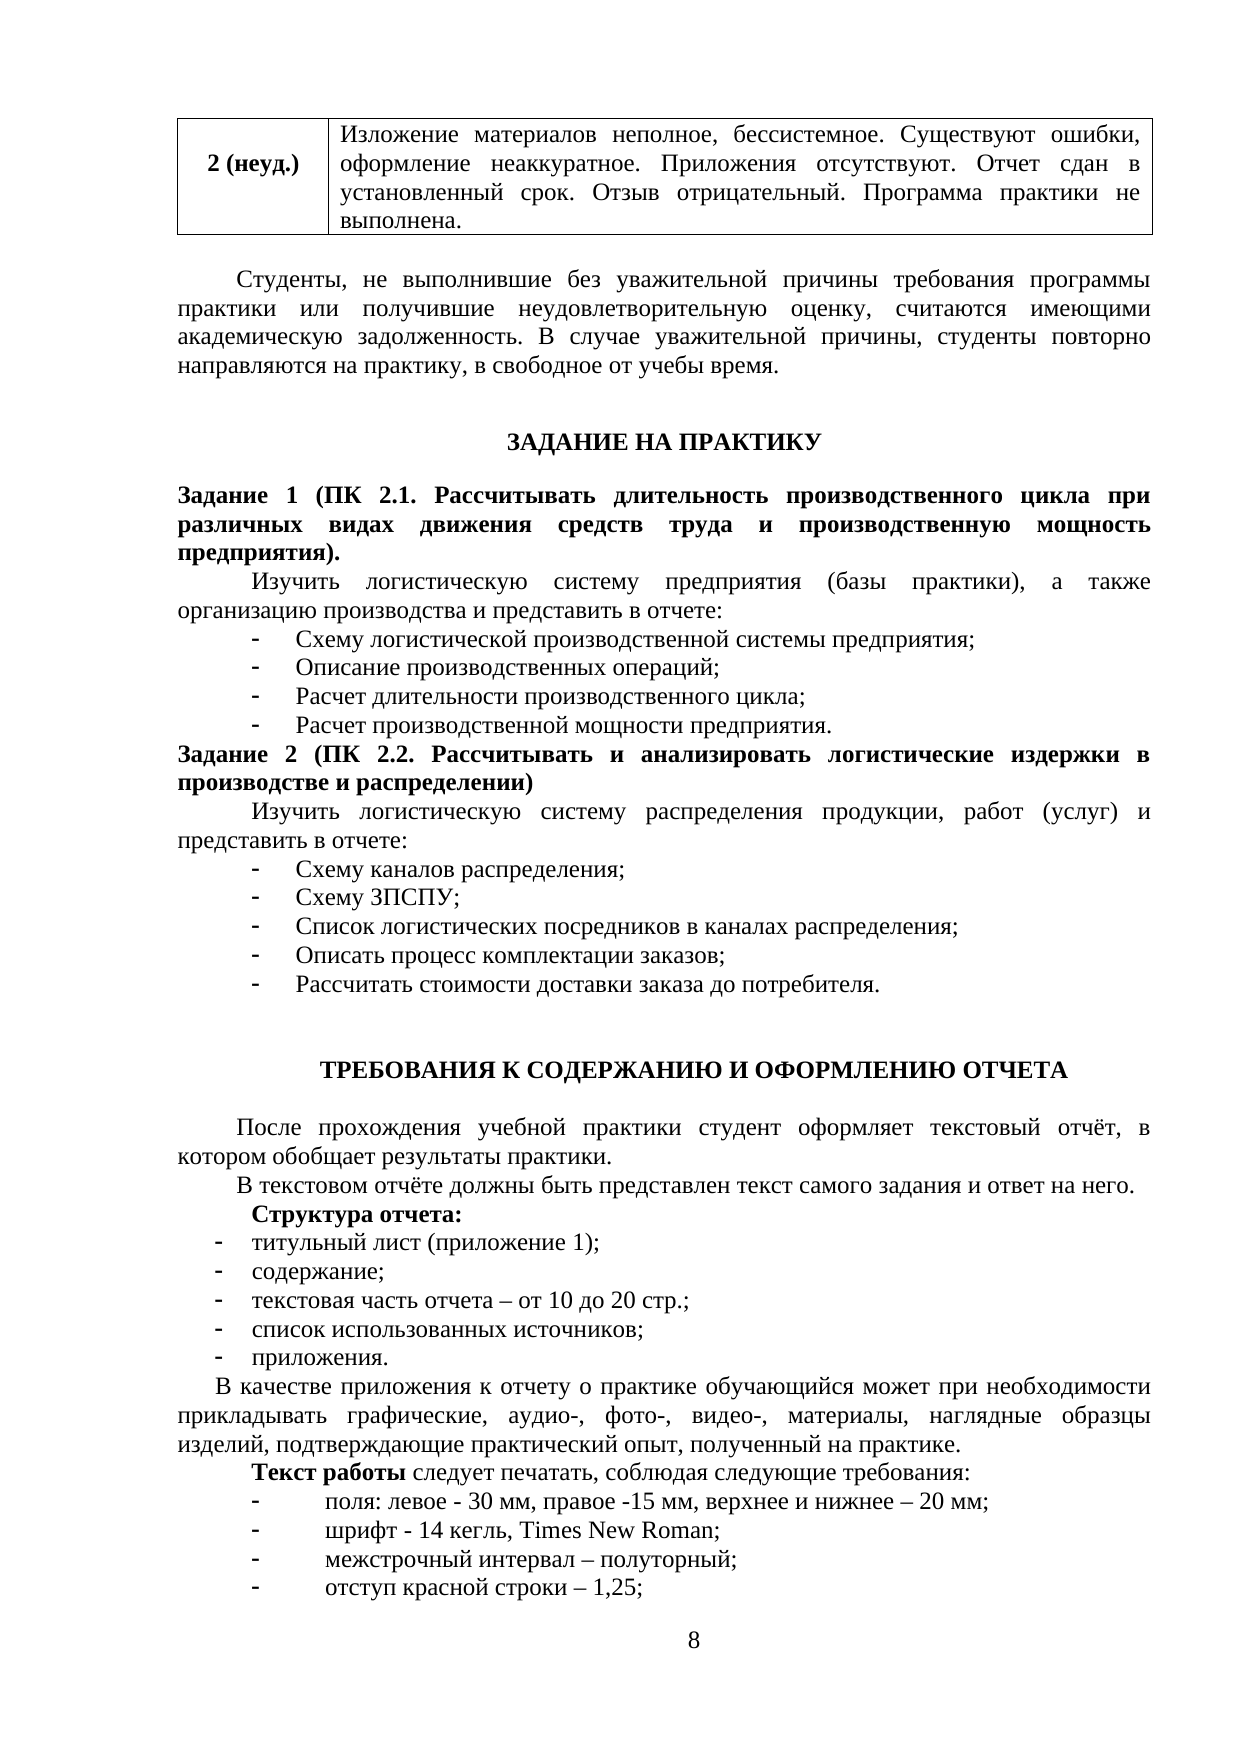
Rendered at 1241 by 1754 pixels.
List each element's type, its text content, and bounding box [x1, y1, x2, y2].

list список использованных источников; [214, 1314, 1152, 1342]
text Задание 1 (ПК 2.1. Рассчитывать длительность производственного цикла при различных видах движения средств труда и производственную мощность предприятия). [177, 480, 1152, 566]
text Задание 2 (ПК 2.2. Рассчитывать и анализировать логистические издержки в производстве и распределении) [177, 739, 1152, 796]
list Схему ЗПСПУ; [177, 882, 1152, 911]
subtitle ТРЕБОВАНИЯ К СОДЕРЖАНИЮ И ОФОРМЛЕНИЮ ОТЧЕТА [177, 1055, 1152, 1084]
text Текст работы следует печатать, соблюдая следующие требования: [177, 1457, 1152, 1486]
list Расчет производственной мощности предприятия. [177, 710, 1152, 739]
list Расчет длительности производственного цикла; [177, 681, 1152, 710]
list Описать процесс комплектации заказов; [177, 940, 1152, 969]
list приложения. [214, 1342, 1152, 1371]
text Изучить логистическую систему предприятия (базы практики), а также организацию производства и представить в отчете: [177, 566, 1152, 624]
text В текстовом отчёте должны быть представлен текст самого задания и ответ на него. [177, 1170, 1152, 1199]
list Рассчитать стоимости доставки заказа до потребителя. [177, 969, 1152, 997]
text Студенты, не выполнившие без уважительной причины требования программы практики или получившие неудовлетворительную оценку, считаются имеющими академическую задолженность. В случае уважительной причины, студенты повторно направляются на практику, в свободное от учебы время. [177, 264, 1152, 379]
list межстрочный интервал – полуторный; [177, 1544, 1152, 1572]
table_cell Изложение материалов неполное, бессистемное. Существуют ошибки, оформление неаккуратное. Приложения отсутствуют. Отчет сдан в установленный срок. Отзыв отрицательный. Программа практики не выполнена. [329, 119, 1152, 234]
list титульный лист (приложение 1); [214, 1227, 1152, 1256]
list поля: левое - 30 мм, правое -15 мм, верхнее и нижнее – 20 мм; [177, 1486, 1152, 1515]
subtitle ЗАДАНИЕ НА ПРАКТИКУ [177, 427, 1152, 456]
list содержание; [214, 1256, 1152, 1285]
list Схему каналов распределения; [177, 854, 1152, 882]
list Описание производственных операций; [177, 652, 1152, 681]
list Список логистических посредников в каналах распределения; [177, 911, 1152, 940]
list отступ красной строки – 1,25; [177, 1572, 1152, 1601]
list шрифт - 14 кегль, Times New Roman; [177, 1515, 1152, 1544]
text В качестве приложения к отчету о практике обучающийся может при необходимости прикладывать графические, аудио-, фото-, видео-, материалы, наглядные образцы изделий, подтверждающие практический опыт, полученный на практике. [177, 1371, 1152, 1457]
list текстовая часть отчета – от 10 до 20 стр.; [214, 1285, 1152, 1314]
list Схему логистической производственной системы предприятия; [177, 624, 1152, 652]
text Изучить логистическую систему распределения продукции, работ (услуг) и представить в отчете: [177, 796, 1152, 854]
text После прохождения учебной практики студент оформляет текстовый отчёт, в котором обобщает результаты практики. [177, 1112, 1152, 1170]
text Структура отчета: [177, 1199, 1152, 1227]
table_cell 2 (неуд.) [178, 119, 328, 234]
